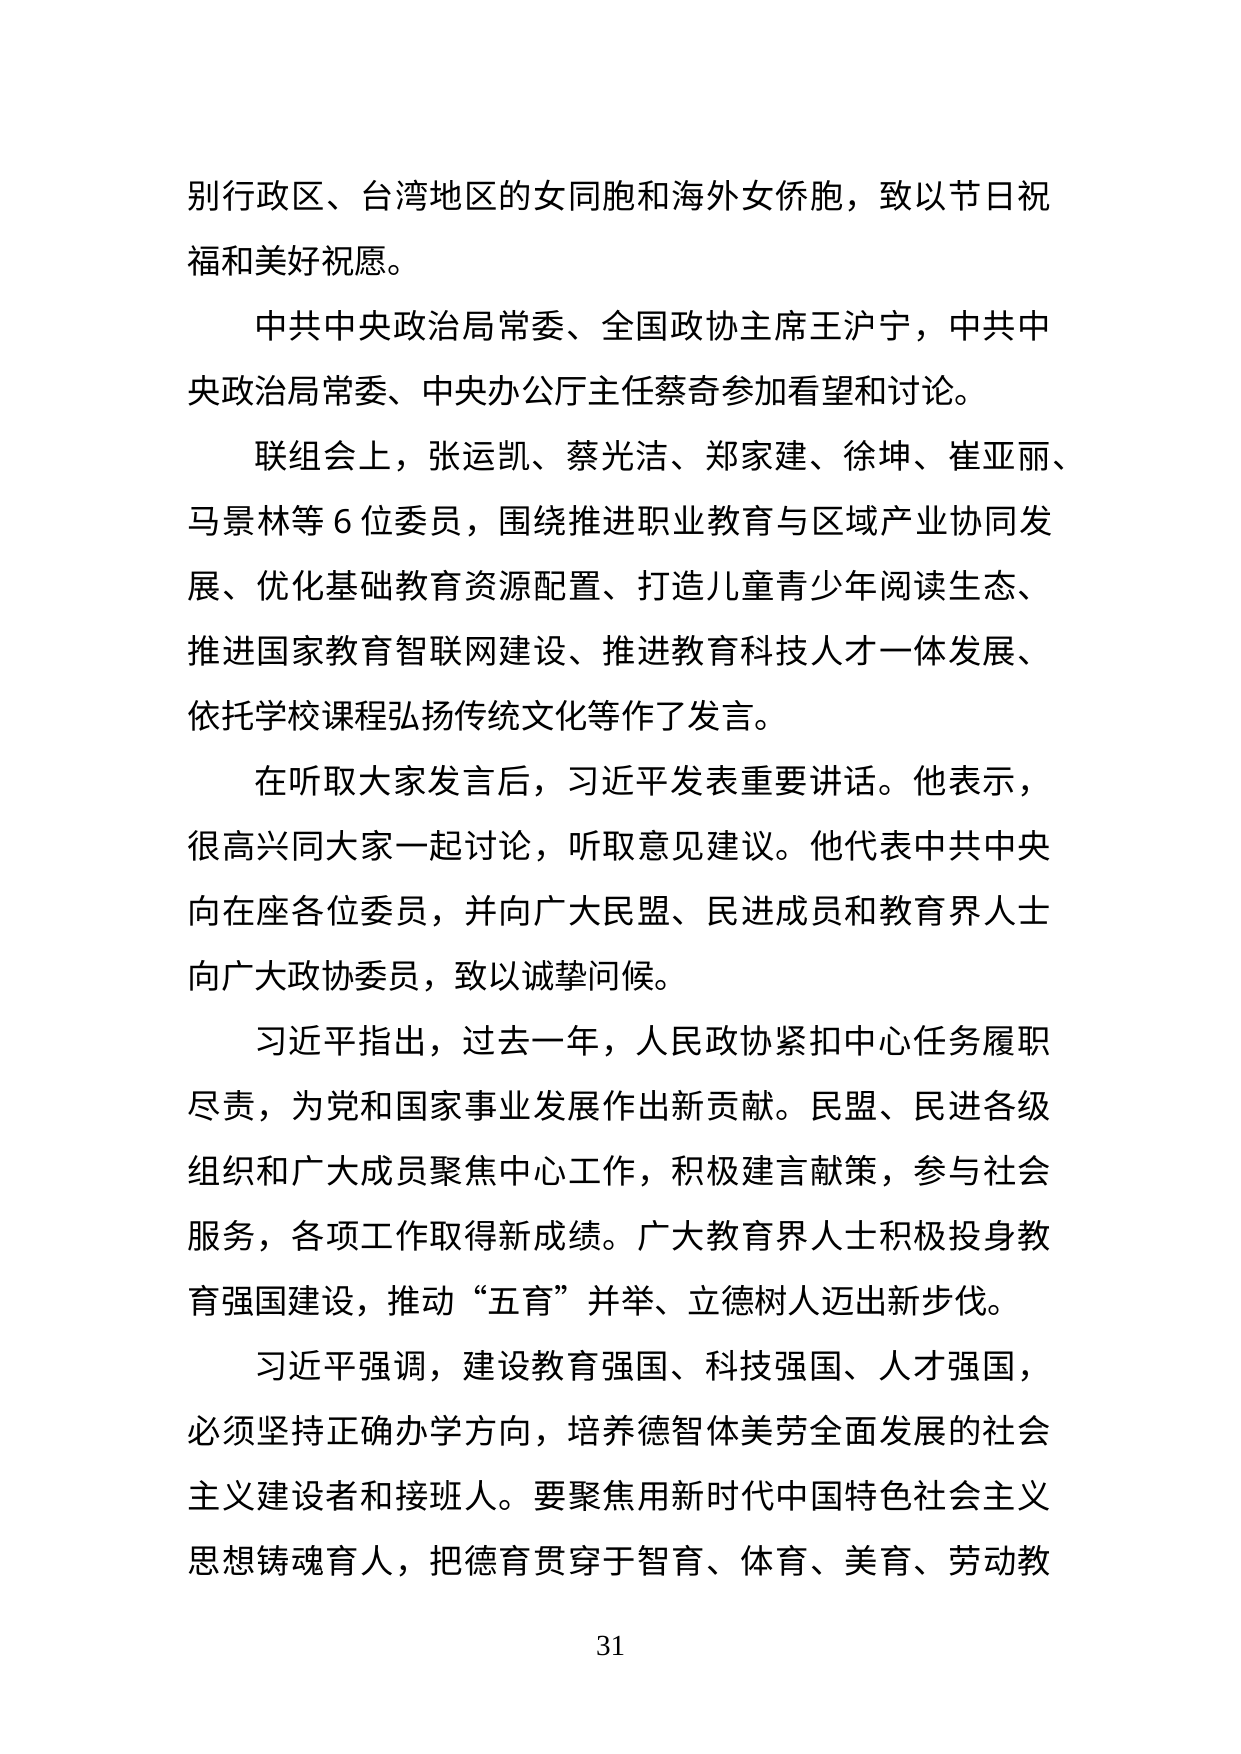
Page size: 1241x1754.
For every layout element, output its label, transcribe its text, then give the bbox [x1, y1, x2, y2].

text 习近平指出，过去一年，人民政协紧扣中心任务履职尽责，为党和国家事业发展作出新贡献。民盟、民进各级组织和广大成员聚焦中心工作，积极建言献策，参与社会服务，各项工作取得新成绩。广大教育界人士积极投身教育强国建设，推动“五育”并举、立德树人迈出新步伐。 [187, 1007, 1053, 1332]
text 中共中央政治局常委、全国政协主席王沪宁，中共中央政治局常委、中央办公厅主任蔡奇参加看望和讨论。 [187, 292, 1053, 422]
text 联组会上，张运凯、蔡光洁、郑家建、徐坤、崔亚丽、马景林等6位委员，围绕推进职业教育与区域产业协同发展、优化基础教育资源配置、打造儿童青少年阅读生态、推进国家教育智联网建设、推进教育科技人才一体发展、依托学校课程弘扬传统文化等作了发言。 [187, 422, 1053, 747]
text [187, 1332, 1053, 1592]
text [187, 162, 1053, 292]
text 在听取大家发言后，习近平发表重要讲话。他表示，很高兴同大家一起讨论，听取意见建议。他代表中共中央，向在座各位委员，并向广大民盟、民进成员和教育界人士，向广大政协委员，致以诚挚问候。 [187, 747, 1053, 1007]
